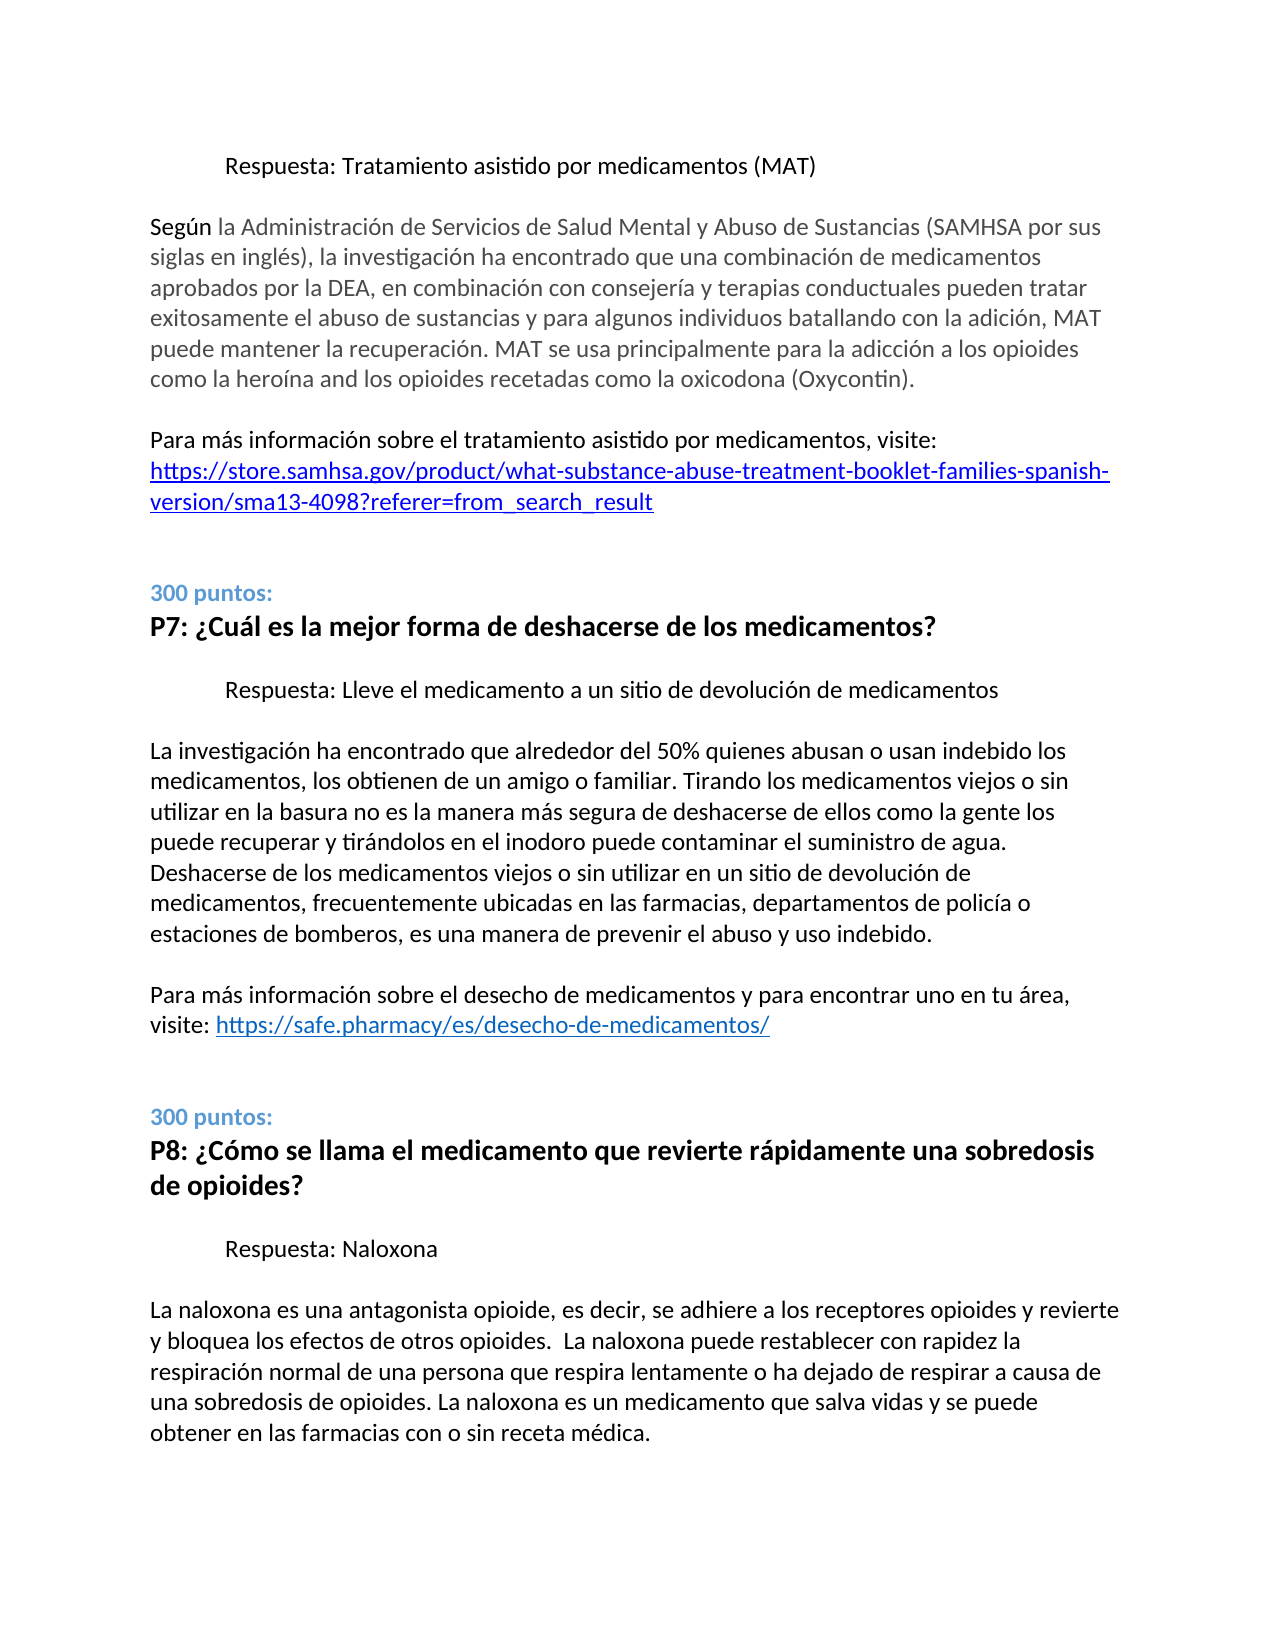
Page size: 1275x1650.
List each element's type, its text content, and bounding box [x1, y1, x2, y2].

text Para más información sobre el desecho de medicamentos y para encontrar uno en tu área, visite: https://safe.pharmacy/es/desecho-de-medicamentos/ [150, 979, 1125, 1040]
text P8: ¿Cómo se llama el medicamento que revierte rápidamente una sobredosis de opioides? [150, 1132, 1125, 1203]
text P7: ¿Cuál es la mejor forma de deshacerse de los medicamentos? [150, 608, 1125, 643]
text Según la Administración de Servicios de Salud Mental y Abuso de Sustancias (SAMHSA por sus siglas en inglés), la investigación ha encontrado que una combinación de medicamentos aprobados por la DEA, en combinación con consejería y terapias conductuales pueden tratar exitosamente el abuso de sustancias y para algunos individuos batallando con la adición, MAT puede mantener la recuperación. MAT se usa principalmente para la adicción a los opioides como la heroína and los opioides recetadas como la oxicodona (Oxycontin). [916, 211, 1125, 394]
text Respuesta: Lleve el medicamento a un sitio de devolución de medicamentos [150, 674, 1125, 704]
text Para más información sobre el tratamiento asistido por medicamentos, visite: https://store.samhsa.gov/product/what-substance-abuse-treatment-booklet-families-spanish-version/sma13-4098?referer=from_search_result [150, 425, 1125, 516]
text 300 puntos: [150, 577, 1125, 608]
text Respuesta: Naloxona [150, 1233, 1125, 1264]
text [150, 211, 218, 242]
text La investigación ha encontrado que alrededor del 50% quienes abusan o usan indebido los medicamentos, los obtienen de un amigo o familiar. Tirando los medicamentos viejos o sin utilizar en la basura no es la manera más segura de deshacerse de ellos como la gente los puede recuperar y tirándolos en el inodoro puede contaminar el suministro de agua. Deshacerse de los medicamentos viejos o sin utilizar en un sitio de devolución de medicamentos, frecuentemente ubicadas en las farmacias, departamentos de policía o estaciones de bomberos, es una manera de prevenir el abuso y uso indebido. [150, 735, 1125, 949]
text 300 puntos: [150, 1101, 1125, 1132]
text Respuesta: Tratamiento asistido por medicamentos (MAT) [150, 150, 1125, 181]
text La naloxona es una antagonista opioide, es decir, se adhiere a los receptores opioides y revierte y bloquea los efectos de otros opioides. La naloxona puede restablecer con rapidez la respiración normal de una persona que respira lentamente o ha dejado de respirar a causa de una sobredosis de opioides. La naloxona es un medicamento que salva vidas y se puede obtener en las farmacias con o sin receta médica. [150, 1294, 1125, 1447]
